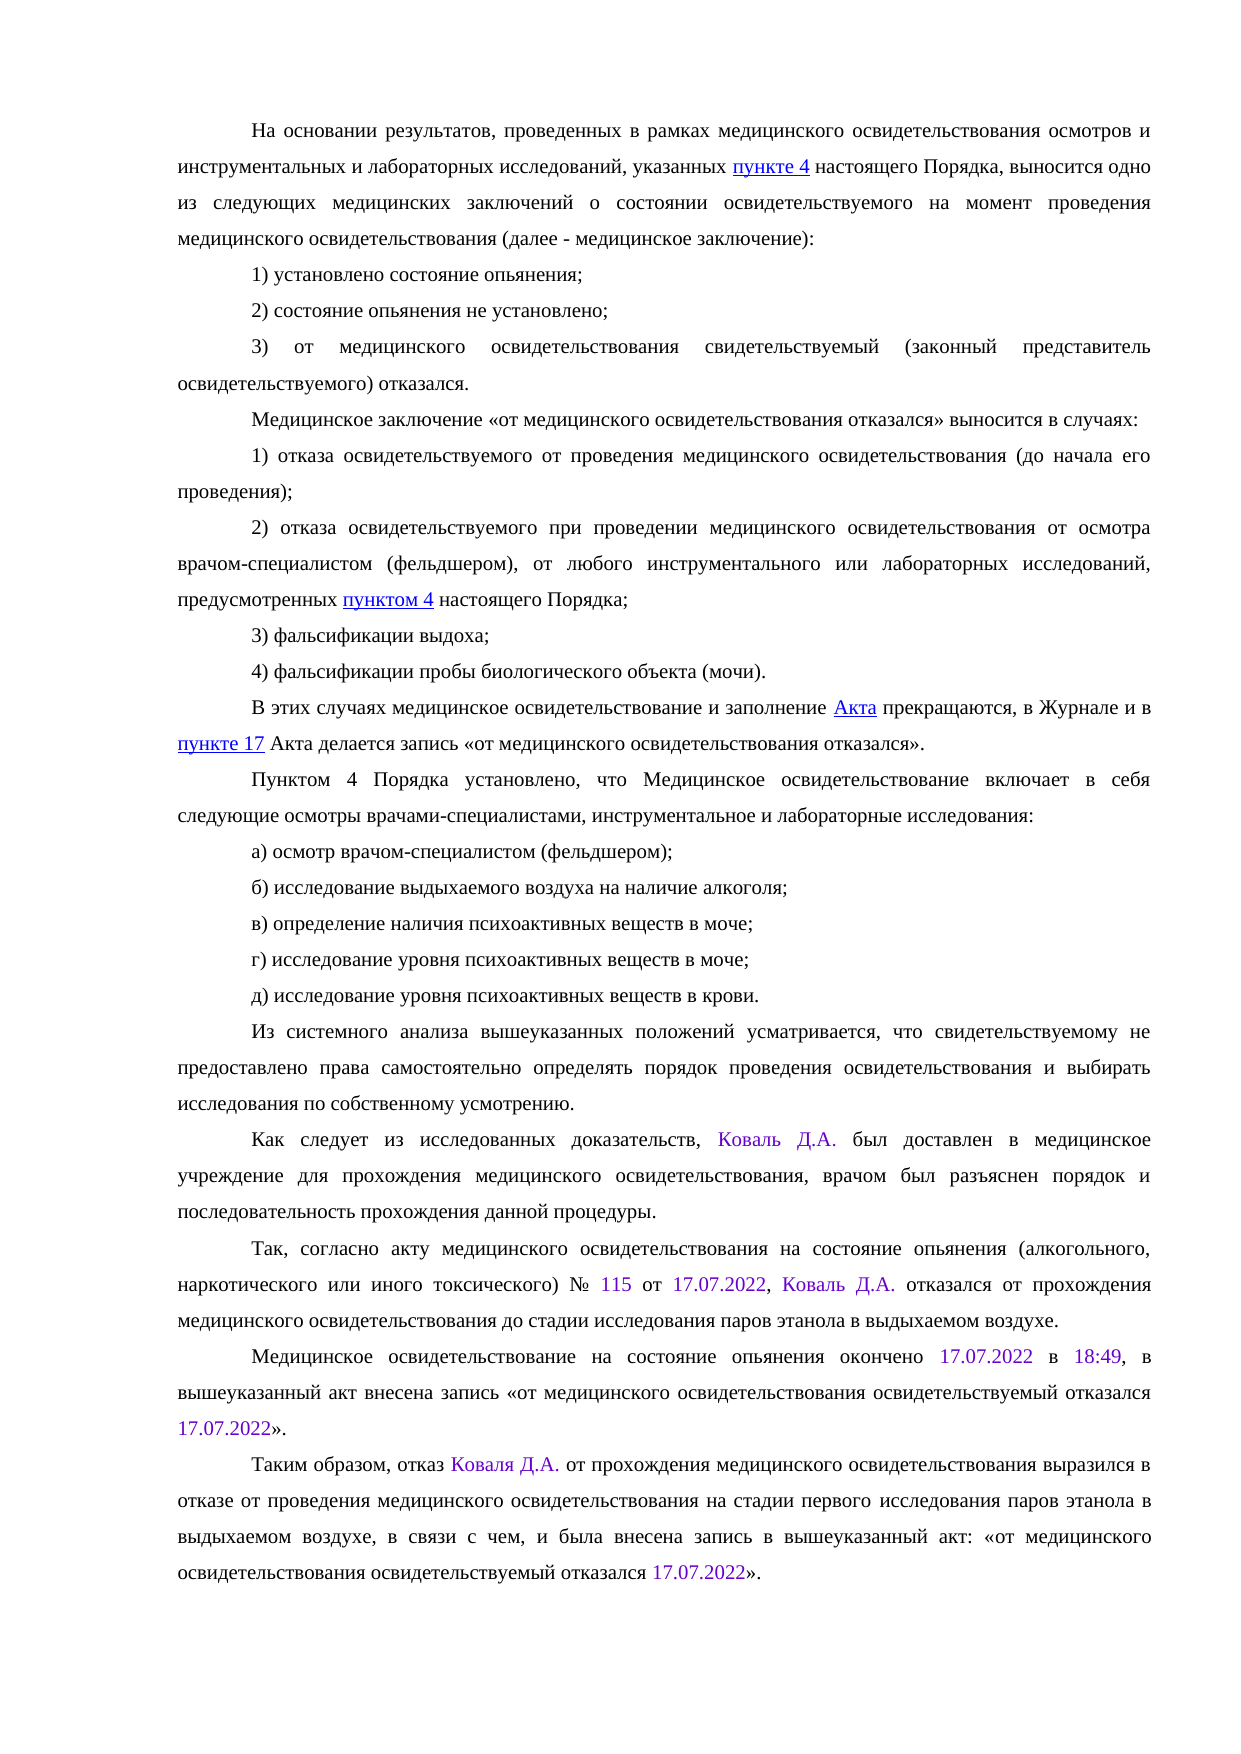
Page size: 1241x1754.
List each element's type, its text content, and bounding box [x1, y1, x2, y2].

text Как следует из исследованных доказательств, Коваль Д.А. был доставлен в медицинское учреждение для прохождения медицинского освидетельствования, врачом был разъяснен порядок и последовательность прохождения данной процедуры. [177, 1127, 1152, 1163]
text г) исследование уровня психоактивных веществ в моче; [177, 947, 1152, 971]
text Медицинское освидетельствование на состояние опьянения окончено 17.07.2022 в 18:49, в вышеуказанный акт внесена запись «от медицинского освидетельствования освидетельствуемый отказался 17.07.2022». [177, 1343, 1152, 1440]
text Из системного анализа вышеуказанных положений усматривается, что свидетельствуемому не предоставлено права самостоятельно определять порядок проведения освидетельствования и выбирать исследования по собственному усмотрению. [177, 1019, 1152, 1115]
text Как следует из исследованных доказательств, Коваль Д.А. был доставлен в медицинское учреждение для прохождения медицинского освидетельствования, врачом был разъяснен порядок и последовательность прохождения данной процедуры. [177, 1187, 1152, 1223]
text Медицинское заключение «от медицинского освидетельствования отказался» выносится в случаях: [177, 406, 1152, 431]
text Так, согласно акту медицинского освидетельствования на состояние опьянения (алкогольного, наркотического или иного токсического) № 115 от 17.07.2022, Коваль Д.А. отказался от прохождения медицинского освидетельствования до стадии исследования паров этанола в выдыхаемом воздухе. [177, 1235, 1152, 1332]
text 3) от медицинского освидетельствования свидетельствуемый (законный представитель освидетельствуемого) отказался. [177, 334, 1152, 394]
text На основании результатов, проведенных в рамках медицинского освидетельствования осмотров и инструментальных и лабораторных исследований, указанных пункте 4 настоящего Порядка, выносится одно из следующих медицинских заключений о состоянии освидетельствуемого на момент проведения медицинского освидетельствования (далее - медицинское заключение): [177, 118, 1152, 250]
text 1) отказа освидетельствуемого от проведения медицинского освидетельствования (до начала его проведения); [177, 442, 1152, 503]
text 1) установлено состояние опьянения; [177, 262, 1152, 286]
text 2) отказа освидетельствуемого при проведении медицинского освидетельствования от осмотра врачом-специалистом (фельдшером), от любого инструментального или лабораторных исследований, предусмотренных пунктом 4 настоящего Порядка; [177, 514, 1152, 611]
text д) исследование уровня психоактивных веществ в крови. [177, 983, 1152, 1007]
text 2) состояние опьянения не установлено; [177, 298, 1152, 322]
text В этих случаях медицинское освидетельствование и заполнение Акта прекращаются, в Журнале и в пункте 17 Акта делается запись «от медицинского освидетельствования отказался». [177, 695, 1152, 755]
text Таким образом, отказ Коваля Д.А. от прохождения медицинского освидетельствования выразился в отказе от проведения медицинского освидетельствования на стадии первого исследования паров этанола в выдыхаемом воздухе, в связи с чем, и была внесена запись в вышеуказанный акт: «от медицинского освидетельствования освидетельствуемый отказался 17.07.2022». [177, 1452, 1152, 1584]
text 3) фальсификации выдоха; [177, 623, 1152, 647]
text Пунктом 4 Порядка установлено, что Медицинское освидетельствование включает в себя следующие осмотры врачами-специалистами, инструментальное и лабораторные исследования: [177, 767, 1152, 827]
text а) осмотр врачом-специалистом (фельдшером); [177, 839, 1152, 863]
text б) исследование выдыхаемого воздуха на наличие алкоголя; [177, 875, 1152, 899]
text 4) фальсификации пробы биологического объекта (мочи). [177, 659, 1152, 683]
text в) определение наличия психоактивных веществ в моче; [177, 911, 1152, 935]
